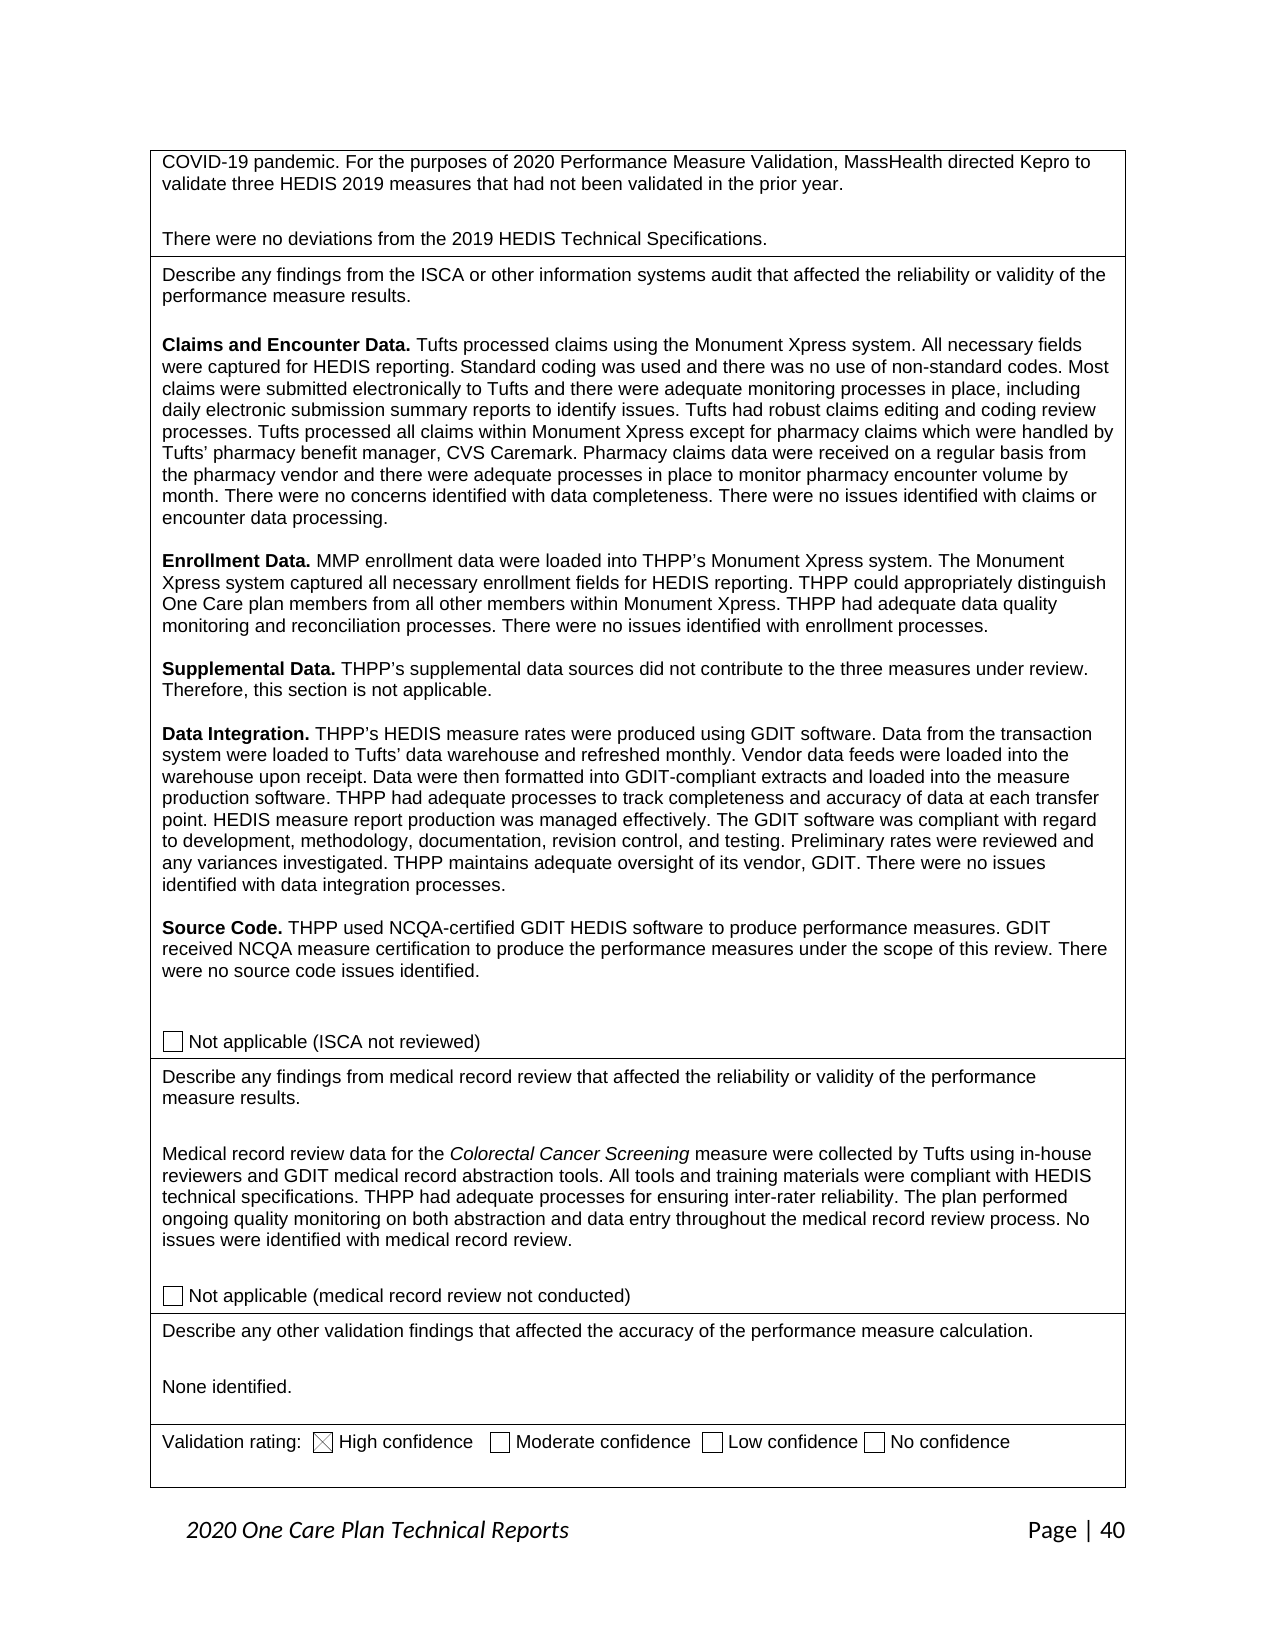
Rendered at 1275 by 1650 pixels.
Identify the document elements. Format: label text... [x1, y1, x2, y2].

table_cell Validation rating: High confidence Moderate confidence Low confidence No confidence [151, 1425, 1125, 1487]
table_cell Describe any findings from medical record review that affected the reliability or validity of the performance measure results. Medical record review data for the Colorectal Cancer Screening measure were collected by Tufts using in-house reviewers and GDIT medical record abstraction tools. All tools and training materials were compliant with HEDIS technical specifications. THPP had adequate processes for ensuring inter-rater reliability. The plan performed ongoing quality monitoring on both abstraction and data entry throughout the medical record review process. No issues were identified with medical record review. Not applicable (medical record review not conducted) [151, 1059, 1125, 1312]
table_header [151, 151, 1125, 256]
table_cell Describe any other validation findings that affected the accuracy of the performance measure calculation. None identified. [151, 1314, 1125, 1424]
table_cell Describe any findings from the ISCA or other information systems audit that affected the reliability or validity of the performance measure results. Claims and Encounter Data. Tufts processed claims using the Monument Xpress system. All necessary fields were captured for HEDIS reporting. Standard coding was used and there was no use of non-standard codes. Most claims were submitted electronically to Tufts and there were adequate monitoring processes in place, including daily electronic submission summary reports to identify issues. Tufts had robust claims editing and coding review processes. Tufts processed all claims within Monument Xpress except for pharmacy claims which were handled by Tufts’ pharmacy benefit manager, CVS Caremark. Pharmacy claims data were received on a regular basis from the pharmacy vendor and there were adequate processes in place to monitor pharmacy encounter volume by month. There were no concerns identified with data completeness. There were no issues identified with claims or encounter data processing. Enrollment Data. MMP enrollment data were loaded into THPP’s Monument Xpress system. The Monument Xpress system captured all necessary enrollment fields for HEDIS reporting. THPP could appropriately distinguish One Care plan members from all other members within Monument Xpress. THPP had adequate data quality monitoring and reconciliation processes. There were no issues identified with enrollment processes. Supplemental Data. THPP’s supplemental data sources did not contribute to the three measures under review. Therefore, this section is not applicable. Data Integration. THPP’s HEDIS measure rates were produced using GDIT software. Data from the transaction system were loaded to Tufts’ data warehouse and refreshed monthly. Vendor data feeds were loaded into the warehouse upon receipt. Data were then formatted into GDIT-compliant extracts and loaded into the measure production software. THPP had adequate processes to track completeness and accuracy of data at each transfer point. HEDIS measure report production was managed effectively. The GDIT software was compliant with regard to development, methodology, documentation, revision control, and testing. Preliminary rates were reviewed and any variances investigated. THPP maintains adequate oversight of its vendor, GDIT. There were no issues identified with data integration processes. Source Code. THPP used NCQA-certified GDIT HEDIS software to produce performance measures. GDIT received NCQA measure certification to produce the performance measures under the scope of this review. There were no source code issues identified. Not applicable (ISCA not reviewed) [151, 257, 1125, 1058]
